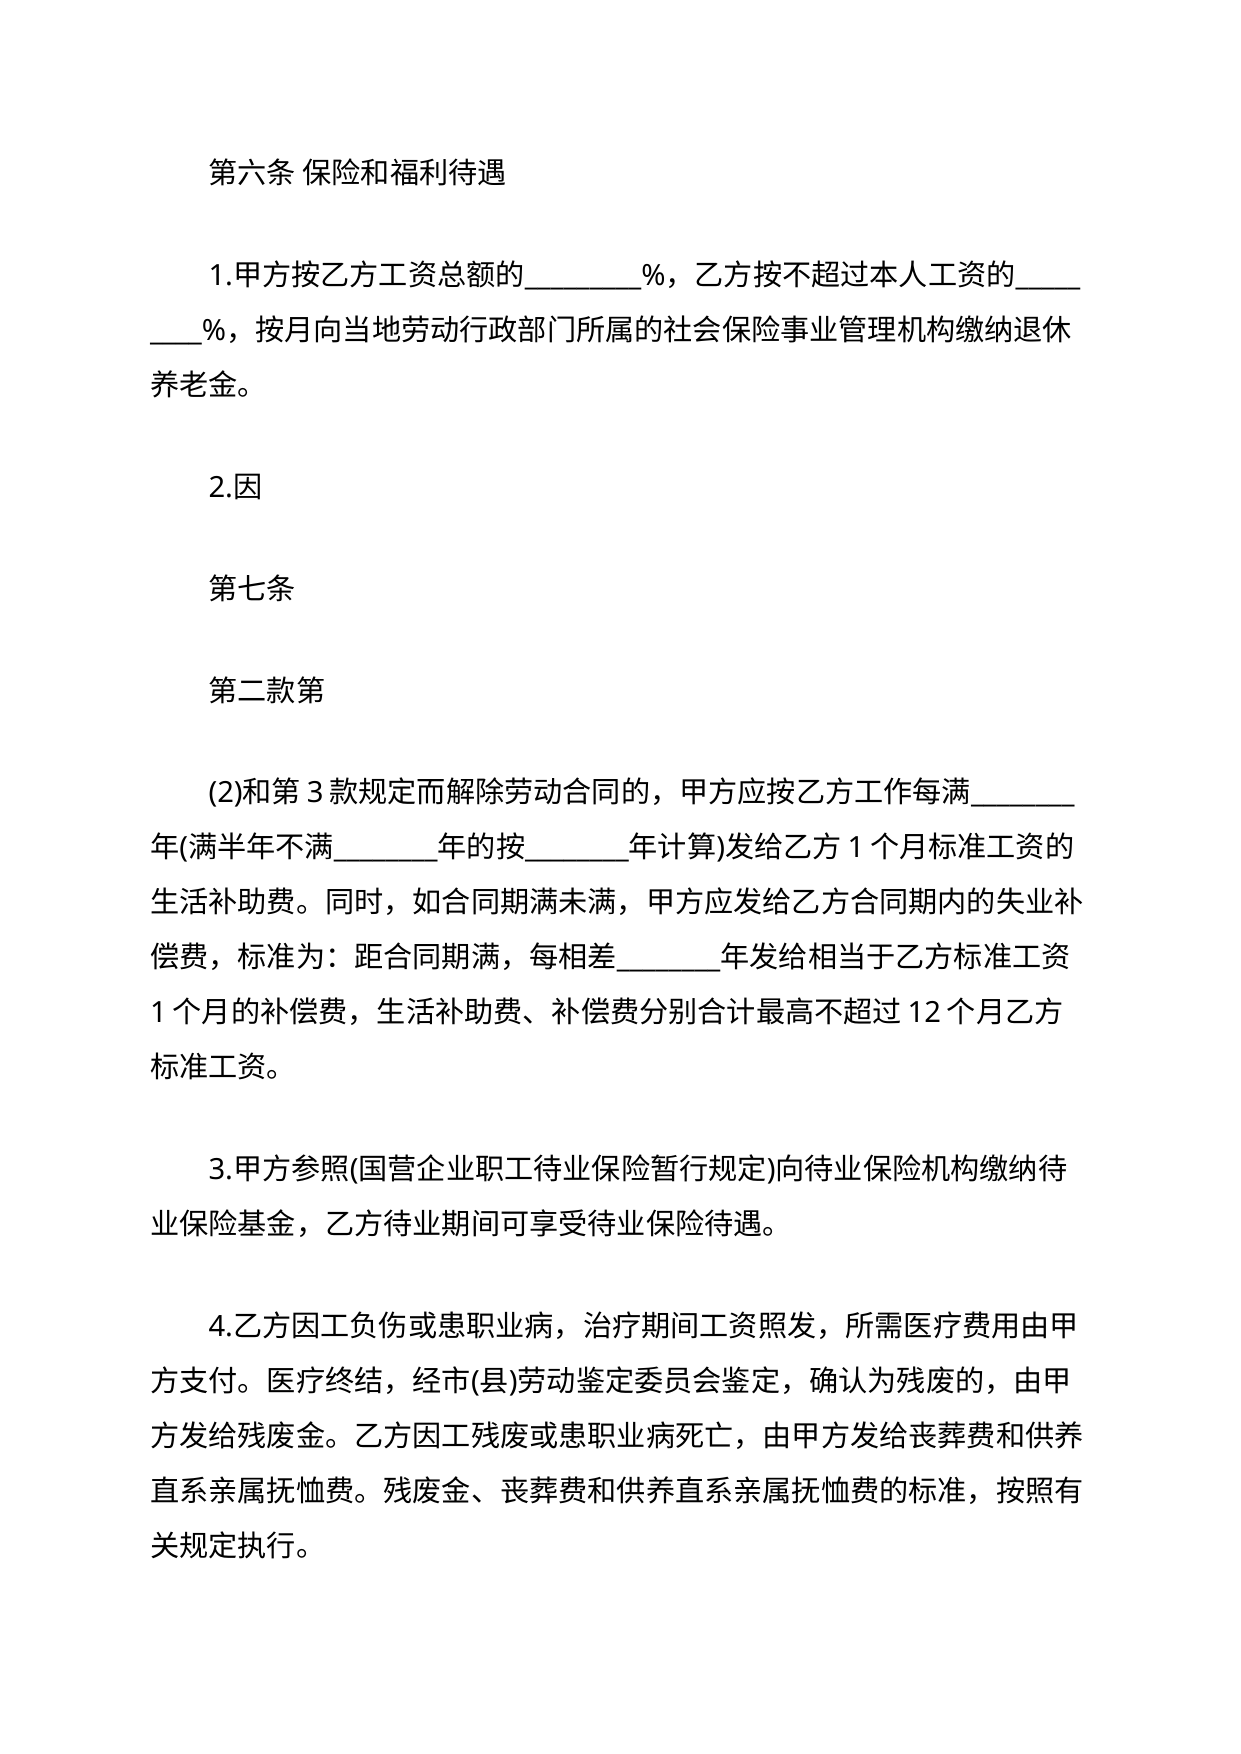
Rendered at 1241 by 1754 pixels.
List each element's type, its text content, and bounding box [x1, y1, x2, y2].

text 4.乙方因工负伤或患职业病，治疗期间工资照发，所需医疗费用由甲方支付。医疗终结，经市(县)劳动鉴定委员会鉴定，确认为残废的，由甲方发给残废金。乙方因工残废或患职业病死亡，由甲方发给丧葬费和供养直系亲属抚恤费。残废金、丧葬费和供养直系亲属抚恤费的标准，按照有关规定执行。 [150, 1302, 1090, 1564]
text (2)和第3款规定而解除劳动合同的，甲方应按乙方工作每满________年(满半年不满________年的按________年计算)发给乙方1个月标准工资的生活补助费。同时，如合同期满未满，甲方应发给乙方合同期内的失业补偿费，标准为：距合同期满，每相差________年发给相当于乙方标准工资1个月的补偿费，生活补助费、补偿费分别合计最高不超过12个月乙方标准工资。 [150, 769, 1090, 1086]
text 2.因 [150, 463, 1090, 506]
text 第二款第 [150, 667, 1090, 709]
text 1.甲方按乙方工资总额的_________%，乙方按不超过本人工资的_________%，按月向当地劳动行政部门所属的社会保险事业管理机构缴纳退休养老金。 [150, 252, 1090, 404]
text 第六条 保险和福利待遇 [150, 150, 1090, 192]
text 3.甲方参照(国营企业职工待业保险暂行规定)向待业保险机构缴纳待业保险基金，乙方待业期间可享受待业保险待遇。 [150, 1146, 1090, 1243]
text 第七条 [150, 566, 1090, 608]
